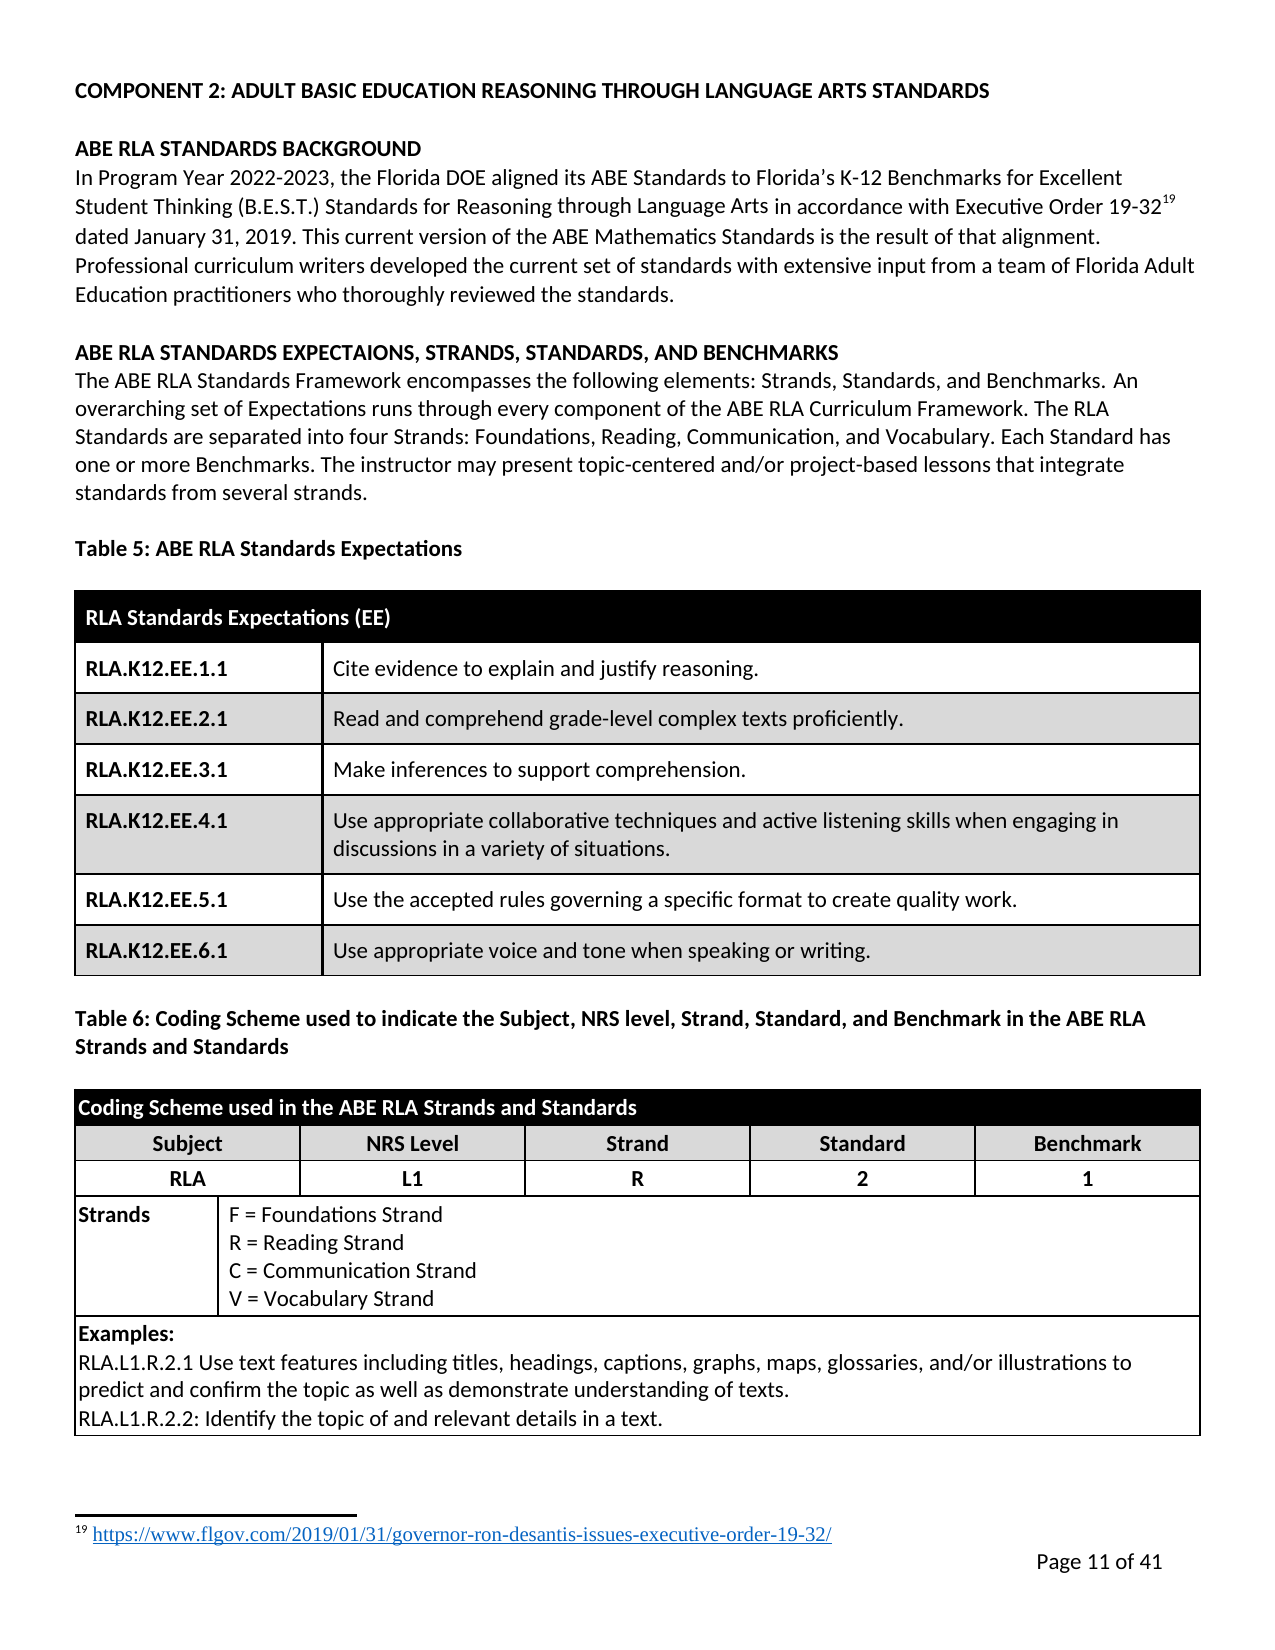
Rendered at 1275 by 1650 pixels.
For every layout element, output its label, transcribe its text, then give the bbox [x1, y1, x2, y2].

table_cell Subject [76, 1126, 299, 1160]
table_cell F = Foundations Strand R = Reading Strand C = Communication Strand V = Vocabulary Strand [219, 1197, 1199, 1315]
text The ABE RLA Standards Framework encompasses the following elements: Strands, Standards, and Benchmarks. An overarching set of Expectations runs through every component of the ABE RLA Curriculum Framework. The RLA Standards are separated into four Strands: Foundations, Reading, Communication, and Vocabulary. Each Standard has one or more Benchmarks. The instructor may present topic-centered and/or project-based lessons that integrate standards from several strands. [75, 366, 1200, 506]
table_cell Use appropriate voice and tone when speaking or writing. [324, 926, 1199, 975]
text ABE RLA STANDARDS EXPECTAIONS, STRANDS, STANDARDS, AND BENCHMARKS [75, 337, 1200, 366]
table_cell Read and comprehend grade-level complex texts proficiently. [324, 694, 1199, 743]
table_cell NRS Level [301, 1126, 524, 1160]
text Table 5: ABE RLA Standards Expectations [75, 534, 1200, 562]
table_cell RLA.K12.EE.3.1 [76, 745, 321, 794]
table_header Coding Scheme used in the ABE RLA Strands and Standards [76, 1090, 1199, 1124]
table_cell 2 [751, 1161, 974, 1195]
table_cell Make inferences to support comprehension. [324, 745, 1199, 794]
table_cell 1 [976, 1161, 1199, 1195]
table_cell RLA [76, 1161, 299, 1195]
table_cell R [526, 1161, 749, 1195]
text COMPONENT 2: ADULT BASIC EDUCATION REASONING THROUGH LANGUAGE ARTS STANDARDS [75, 75, 1200, 104]
table_cell Strands [76, 1197, 217, 1315]
text ABE RLA STANDARDS BACKGROUND [75, 132, 1200, 162]
text In Program Year 2022-2023, the Florida DOE aligned its ABE Standards to Florida’s K-12 Benchmarks for Excellent Student Thinking (B.E.S.T.) Standards for Reasoning through Language Arts in accordance with Executive Order 19-32 dated January 31, 2019. This current version of the ABE Mathematics Standards is the result of that alignment. Professional curriculum writers developed the current set of standards with extensive input from a team of Florida Adult Education practitioners who thoroughly reviewed the standards. [75, 162, 1200, 309]
table_cell Use appropriate collaborative techniques and active listening skills when engaging in discussions in a variety of situations. [324, 796, 1199, 873]
table_cell Benchmark [976, 1126, 1199, 1160]
table_cell Examples: RLA.L1.R.2.1 Use text features including titles, headings, captions, graphs, maps, glossaries, and/or illustrations to predict and confirm the topic as well as demonstrate understanding of texts. RLA.L1.R.2.2: Identify the topic of and relevant details in a text. [76, 1317, 1199, 1435]
table_header RLA Standards Expectations (EE) [76, 592, 1199, 641]
table_cell RLA.K12.EE.5.1 [76, 875, 321, 924]
table_cell Cite evidence to explain and justify reasoning. [324, 643, 1199, 692]
table_cell Strand [526, 1126, 749, 1160]
table_cell RLA.K12.EE.6.1 [76, 926, 321, 975]
table_cell Standard [751, 1126, 974, 1160]
table_cell L1 [301, 1161, 524, 1195]
table_cell Use the accepted rules governing a specific format to create quality work. [324, 875, 1199, 924]
table_cell RLA.K12.EE.4.1 [76, 796, 321, 873]
table_cell RLA.K12.EE.2.1 [76, 694, 321, 743]
text Table 6: Coding Scheme used to indicate the Subject, NRS level, Strand, Standard, and Benchmark in the ABE RLA Strands and Standards [75, 1004, 1200, 1060]
table_cell RLA.K12.EE.1.1 [76, 643, 321, 692]
